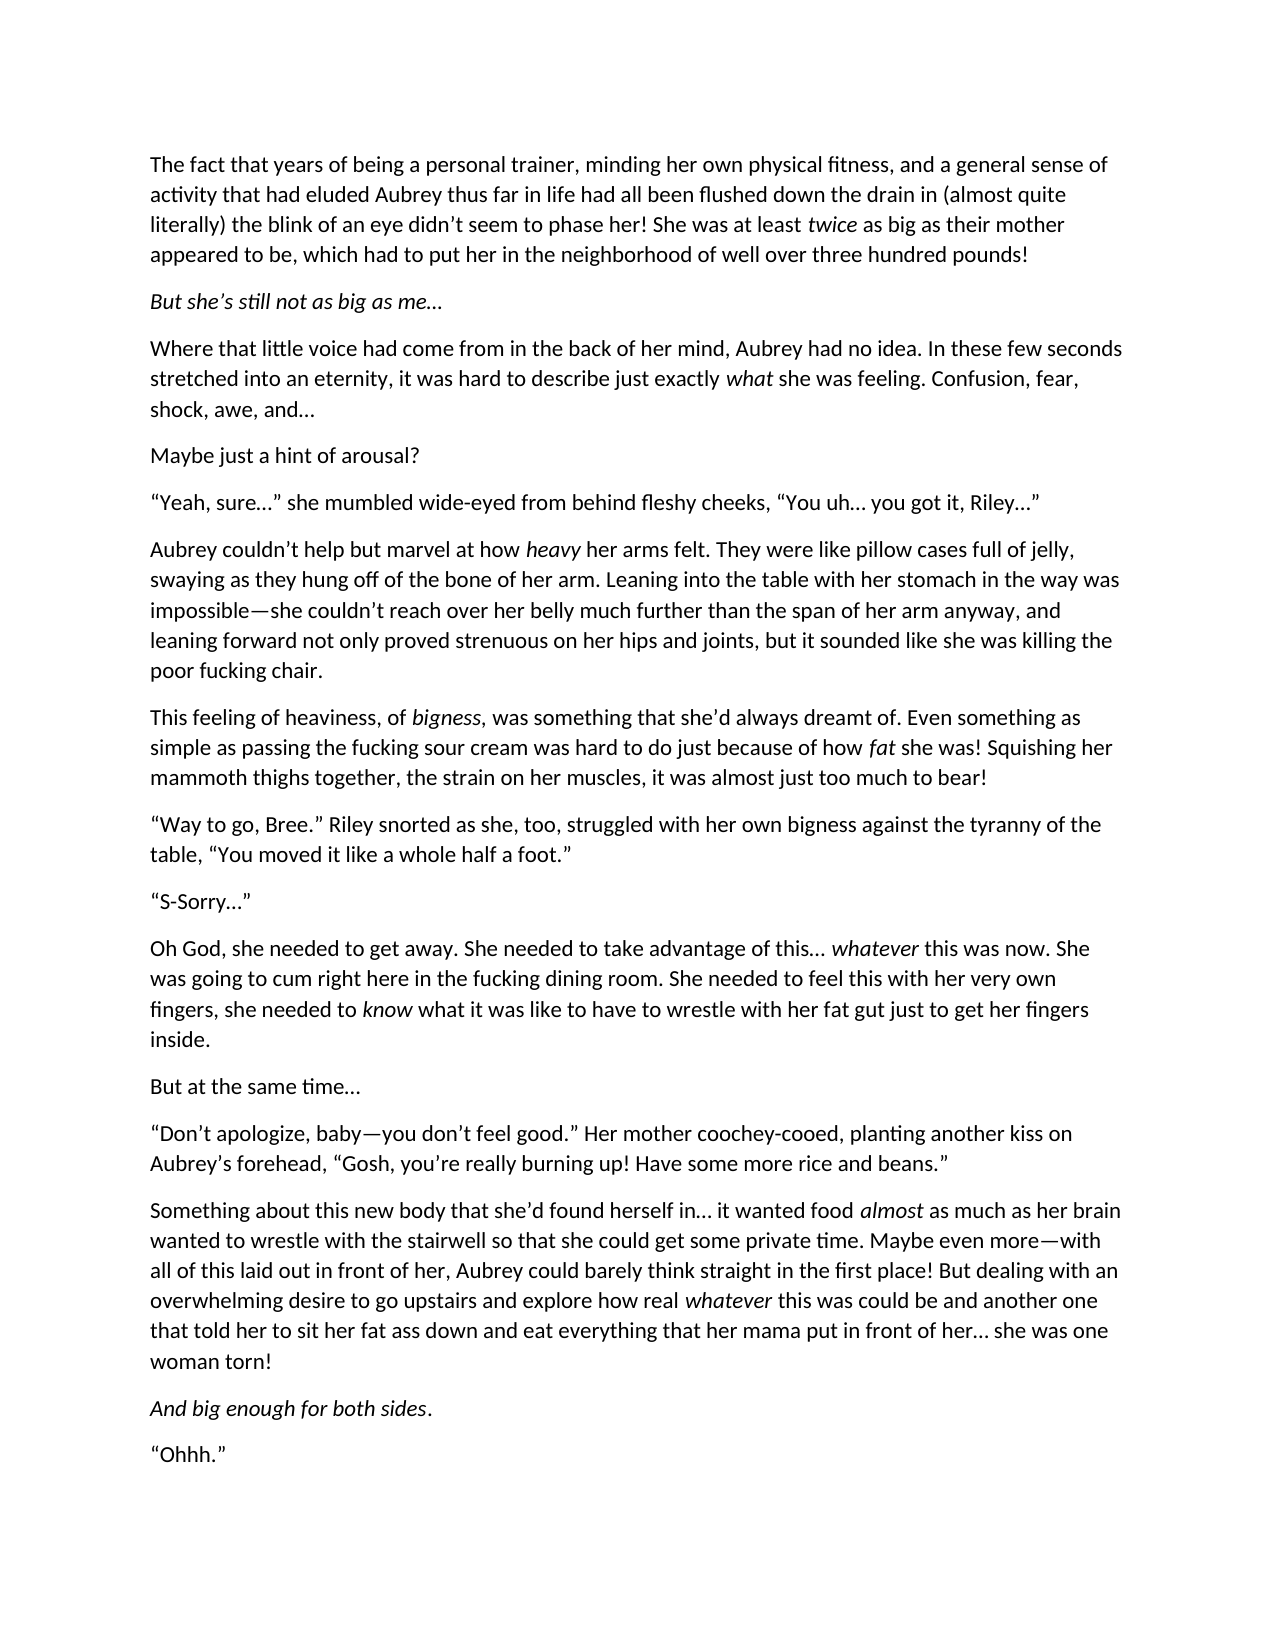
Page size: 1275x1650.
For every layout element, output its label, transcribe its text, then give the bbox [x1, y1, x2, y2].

text Maybe just a hint of arousal? [150, 442, 1125, 470]
text This feeling of heaviness, of bigness, was something that she’d always dreamt of. Even something as simple as passing the fucking sour cream was hard to do just because of how fat she was! Squishing her mammoth thighs together, the strain on her muscles, it was almost just too much to bear! [150, 703, 1125, 792]
text Something about this new body that she’d found herself in… it wanted food almost as much as her brain wanted to wrestle with the stairwell so that she could get some private time. Maybe even more—with all of this laid out in front of her, Aubrey could barely think straight in the first place! But dealing with an overwhelming desire to go upstairs and explore how real whatever this was could be and another one that told her to sit her fat ass down and eat everything that her mama put in front of her… she was one woman torn! [150, 1196, 1125, 1375]
text And big enough for both sides. [150, 1394, 1125, 1422]
text “Don’t apologize, baby—you don’t feel good.” Her mother coochey-cooed, planting another kiss on Aubrey’s forehead, “Gosh, you’re really burning up! Have some more rice and beans.” [150, 1119, 1125, 1177]
text Oh God, she needed to get away. She needed to take advantage of this… whatever this was now. She was going to cum right here in the fucking dining room. She needed to feel this with her very own fingers, she needed to know what it was like to have to wrestle with her fat gut just to get her fingers inside. [150, 934, 1125, 1053]
text The fact that years of being a personal trainer, minding her own physical fitness, and a general sense of activity that had eluded Aubrey thus far in life had all been flushed down the drain in (almost quite literally) the blink of an eye didn’t seem to phase her! She was at least twice as big as their mother appeared to be, which had to put her in the neighborhood of well over three hundred pounds! [150, 150, 1125, 269]
text Aubrey couldn’t help but marvel at how heavy her arms felt. They were like pillow cases full of jelly, swaying as they hung off of the bone of her arm. Leaning into the table with her stomach in the way was impossible—she couldn’t reach over her belly much further than the span of her arm anyway, and leaning forward not only proved strenuous on her hips and joints, but it sounded like she was killing the poor fucking chair. [150, 535, 1125, 684]
text Where that little voice had come from in the back of her mind, Aubrey had no idea. In these few seconds stretched into an eternity, it was hard to describe just exactly what she was feeling. Confusion, fear, shock, awe, and… [150, 334, 1125, 423]
text “Yeah, sure…” she mumbled wide-eyed from behind fleshy cheeks, “You uh… you got it, Riley…” [150, 488, 1125, 517]
text “S-Sorry…” [150, 887, 1125, 916]
text “Ohhh.” [150, 1441, 1125, 1469]
text “Way to go, Bree.” Riley snorted as she, too, struggled with her own bigness against the tyranny of the table, “You moved it like a whole half a foot.” [150, 810, 1125, 869]
text But at the same time… [150, 1072, 1125, 1100]
text But she’s still not as big as me… [150, 287, 1125, 316]
